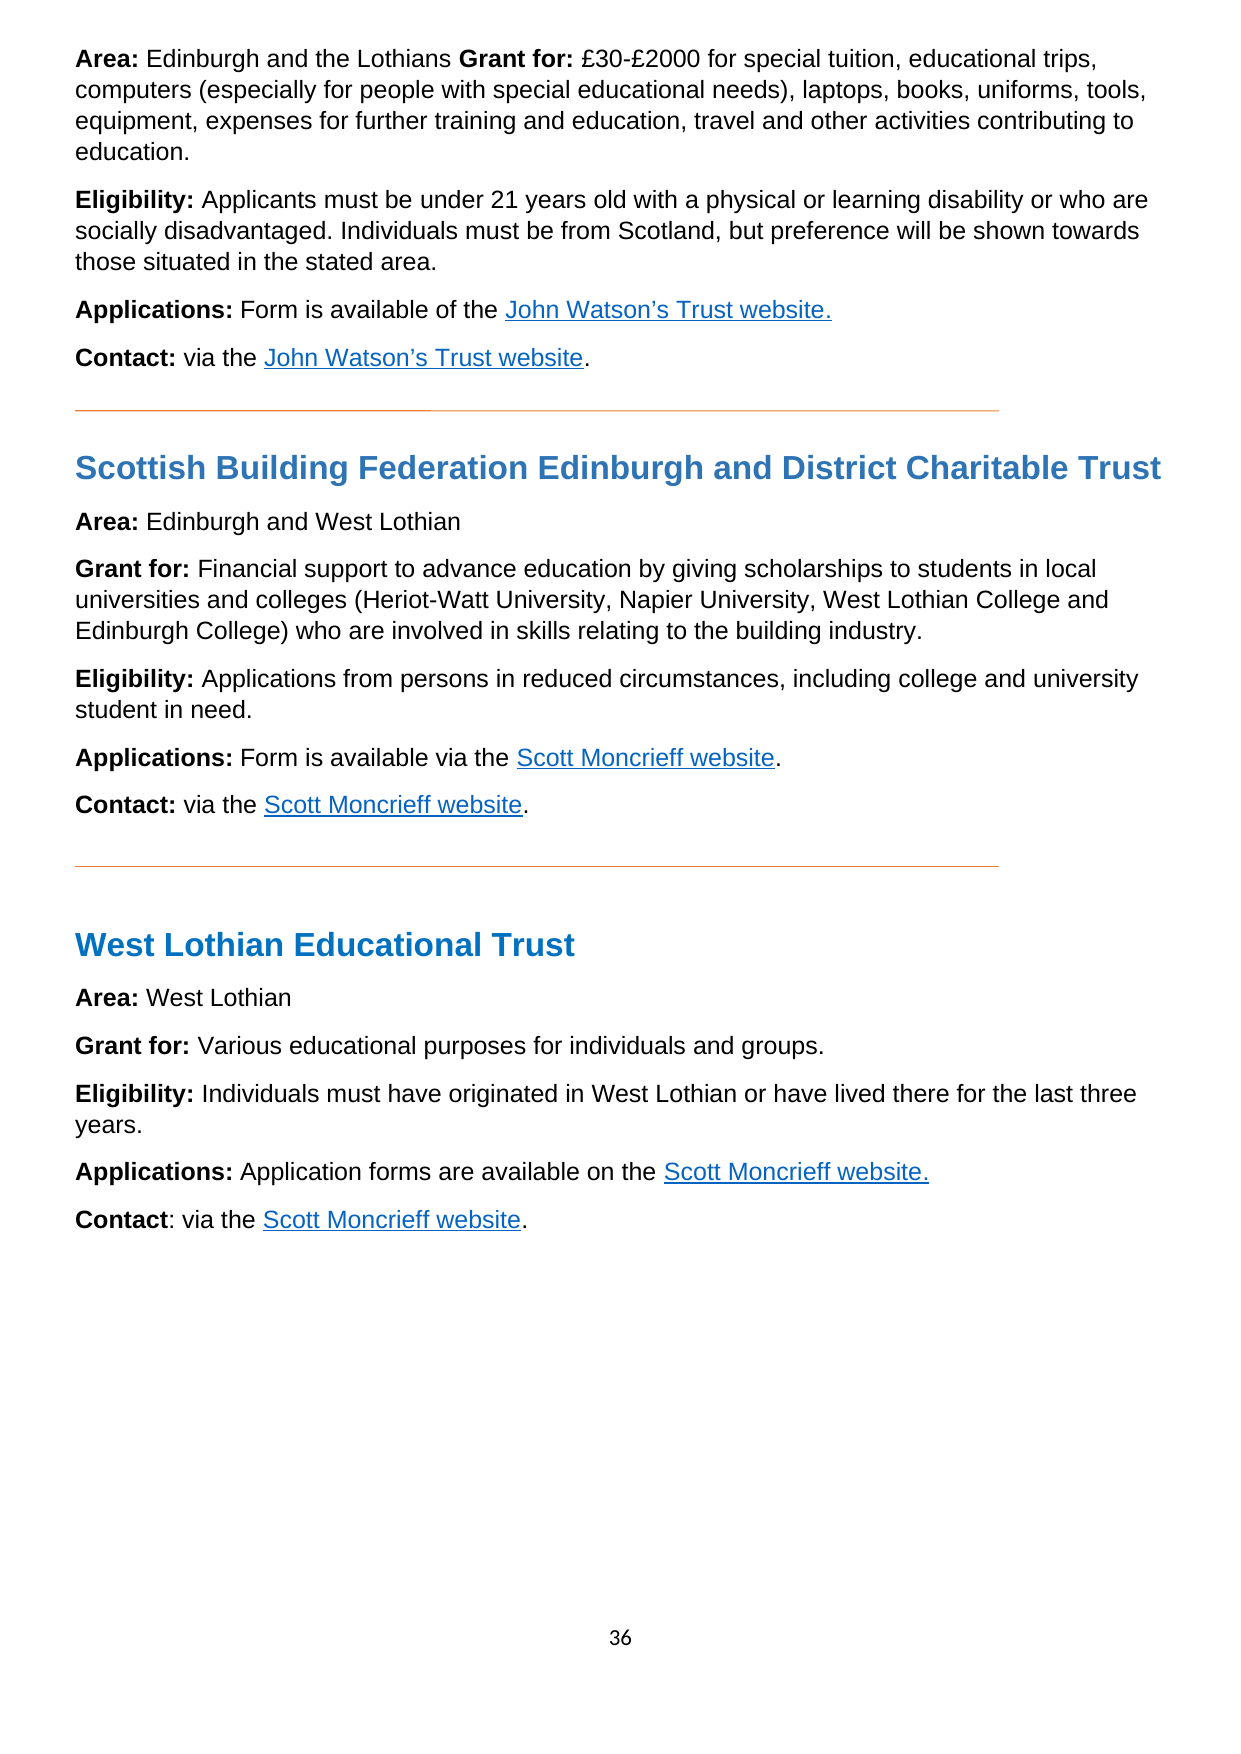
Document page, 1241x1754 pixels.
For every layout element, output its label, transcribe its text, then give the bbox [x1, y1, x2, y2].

text Contact: via the John Watson’s Trust website. [75, 343, 1165, 371]
text Contact: via the Scott Moncrieff website. [75, 791, 1165, 819]
text Area: Edinburgh and the Lothians Grant for: £30-£2000 for special tuition, educational trips, computers (especially for people with special educational needs), laptops, books, uniforms, tools, equipment, expenses for further training and education, travel and other activities contributing to education. [75, 44, 1165, 166]
text Eligibility: Individuals must have originated in West Lothian or have lived there for the last three years. [75, 1079, 1165, 1138]
text Applications: Form is available of the John Watson’s Trust website. [75, 295, 1165, 324]
text Contact: via the Scott Moncrieff website. [75, 1205, 1165, 1234]
text Applications: Application forms are available on the Scott Moncrieff website. [75, 1157, 1165, 1186]
text Area: Edinburgh and West Lothian [75, 507, 1165, 535]
text Grant for: Financial support to advance education by giving scholarships to students in local universities and colleges (Heriot-Watt University, Napier University, West Lothian College and Edinburgh College) who are involved in skills relating to the building industry. [75, 554, 1165, 645]
text Scottish Building Federation Edinburgh and District Charitable Trust [75, 448, 1165, 487]
text Grant for: Various educational purposes for individuals and groups. [75, 1031, 1165, 1060]
text Applications: Form is available via the Scott Moncrieff website. [75, 743, 1165, 772]
text Eligibility: Applicants must be under 21 years old with a physical or learning disability or who are socially disadvantaged. Individuals must be from Scotland, but preference will be shown towards those situated in the stated area. [75, 185, 1165, 276]
text Area: West Lothian [75, 983, 1165, 1012]
text West Lothian Educational Trust [75, 925, 1165, 963]
text Eligibility: Applications from persons in reduced circumstances, including college and university student in need. [75, 664, 1165, 724]
